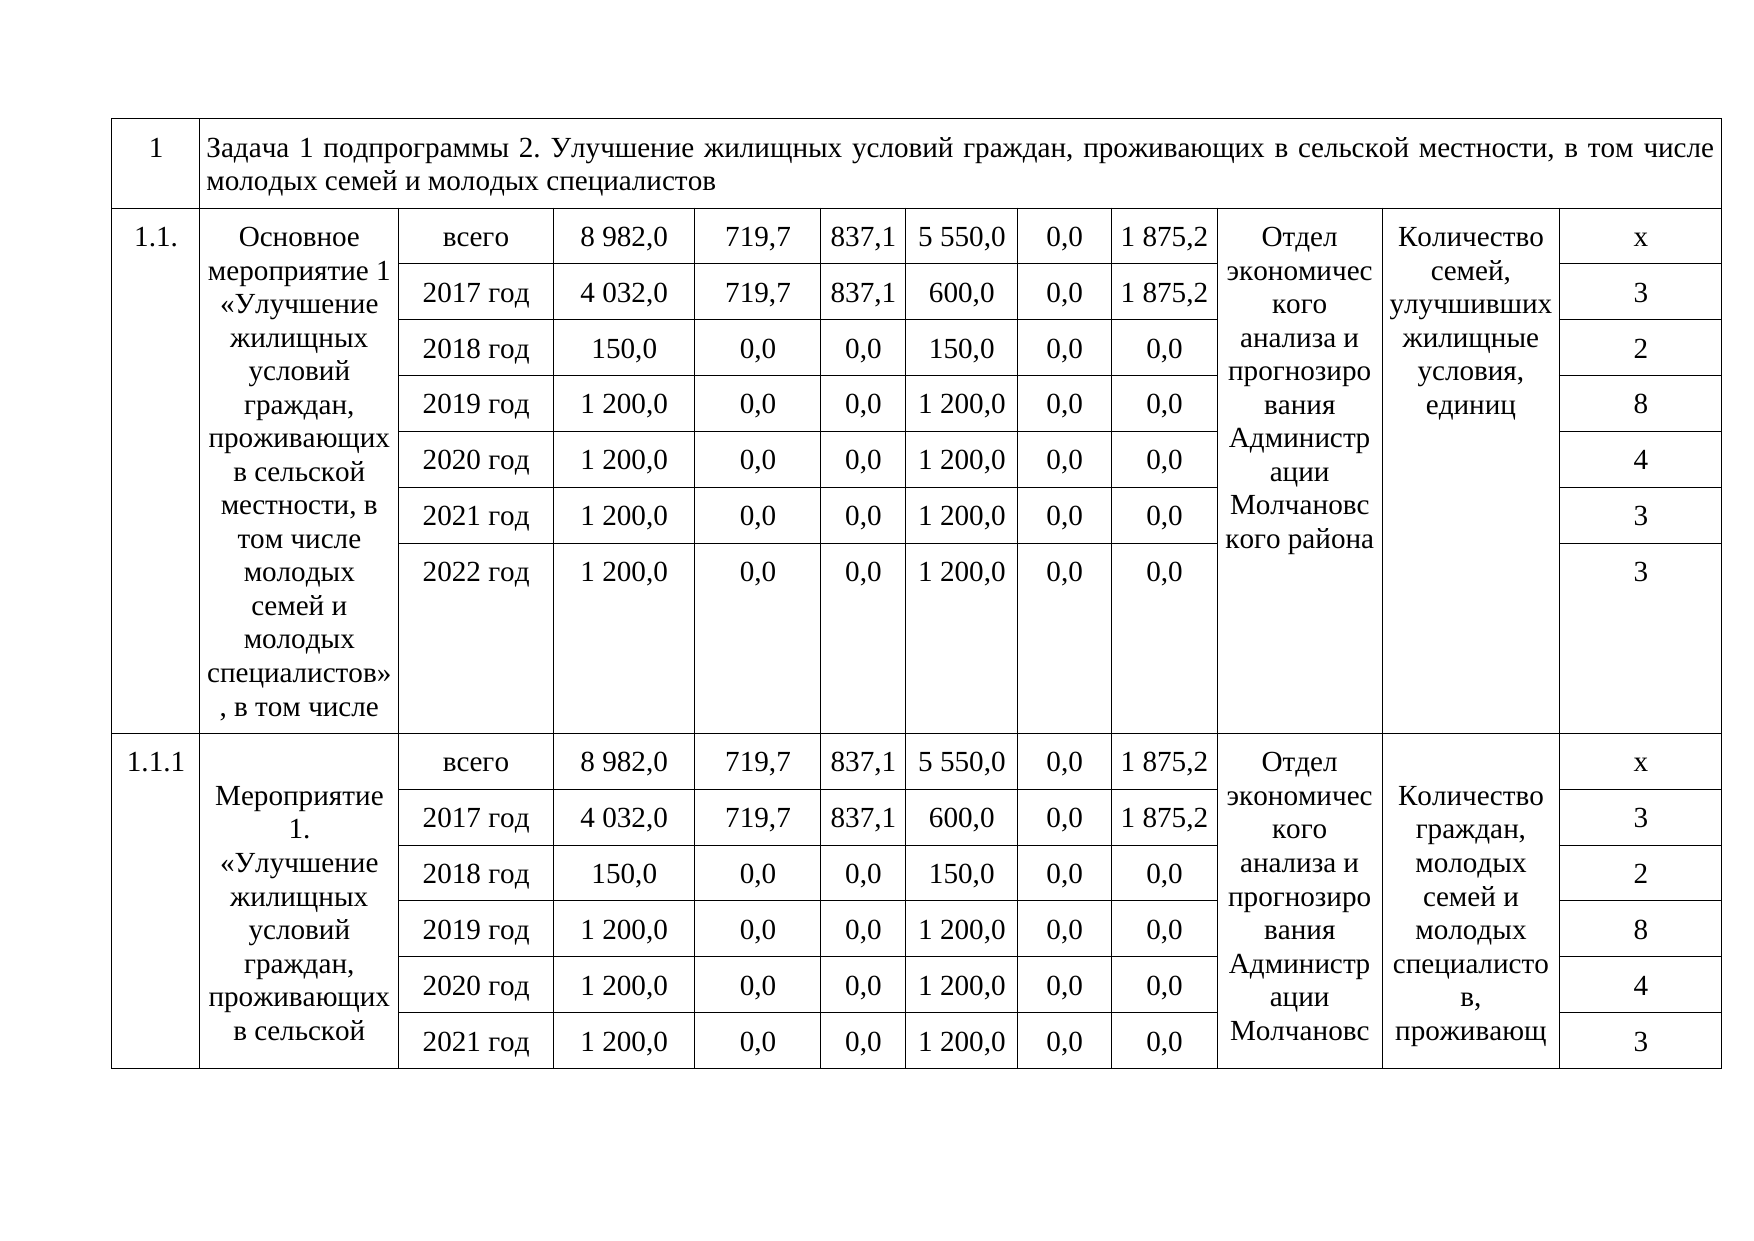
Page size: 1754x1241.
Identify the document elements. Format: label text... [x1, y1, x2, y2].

table_cell 719,7 [695, 790, 820, 844]
table_cell 837,1 [821, 264, 905, 319]
table_cell 837,1 [821, 209, 905, 263]
table_cell 0,0 [1018, 846, 1111, 900]
table_cell 1 200,0 [554, 901, 694, 956]
table_cell 0,0 [1112, 320, 1217, 375]
table_cell 1 875,2 [1112, 734, 1217, 789]
table_cell 2019 год [399, 901, 553, 956]
table_cell 1 200,0 [906, 1013, 1017, 1068]
table_cell x [1560, 734, 1721, 789]
table_cell 1 [112, 119, 199, 207]
table_cell 0,0 [1018, 264, 1111, 319]
table_cell 5 550,0 [906, 734, 1017, 789]
table_cell 0,0 [1112, 1013, 1217, 1068]
table_cell 1.1.1 [112, 734, 199, 1068]
table_cell x [1560, 209, 1721, 263]
table_cell 0,0 [695, 1013, 820, 1068]
table_cell 0,0 [821, 901, 905, 956]
table_cell 0,0 [821, 957, 905, 1012]
table_cell 2017 год [399, 264, 553, 319]
table_cell 0,0 [1112, 957, 1217, 1012]
table_cell всего [399, 734, 553, 789]
table_cell 150,0 [554, 846, 694, 900]
table_cell 0,0 [1018, 320, 1111, 375]
table_cell 837,1 [821, 734, 905, 789]
table_cell 4 [1560, 957, 1721, 1012]
table_cell 0,0 [1018, 376, 1111, 431]
table_cell 1 200,0 [554, 432, 694, 487]
table_cell Количество граждан, молодых семей и молодых специалистов, проживающих в сельской местности, улучшивших жилищные условия, семей [1383, 734, 1559, 1068]
table_cell 719,7 [695, 264, 820, 319]
table_cell 837,1 [821, 790, 905, 844]
table_cell 0,0 [821, 1013, 905, 1068]
table_cell 4 032,0 [554, 264, 694, 319]
table_cell 0,0 [1018, 1013, 1111, 1068]
table_cell 1 200,0 [554, 957, 694, 1012]
table_cell 8 [1560, 901, 1721, 956]
table_cell 2020 год [399, 957, 553, 1012]
table_cell 2020 год [399, 432, 553, 487]
table_cell 0,0 [695, 432, 820, 487]
table_cell 0,0 [1018, 209, 1111, 263]
table_cell 0,0 [695, 488, 820, 542]
table_cell 1 200,0 [906, 544, 1017, 733]
table_cell 2022 год [399, 544, 553, 733]
table_cell 0,0 [821, 544, 905, 733]
table_cell 0,0 [821, 846, 905, 900]
table_cell 8 982,0 [554, 209, 694, 263]
table_cell 3 [1560, 488, 1721, 542]
table_cell 0,0 [1112, 488, 1217, 542]
table_cell 719,7 [695, 734, 820, 789]
table_cell 1 200,0 [906, 488, 1017, 542]
table_cell 1 200,0 [554, 376, 694, 431]
table_cell 1 200,0 [554, 1013, 694, 1068]
table_cell 150,0 [906, 846, 1017, 900]
table_cell 150,0 [906, 320, 1017, 375]
table_cell 0,0 [1112, 901, 1217, 956]
table_cell 719,7 [695, 209, 820, 263]
table_cell 1 200,0 [906, 432, 1017, 487]
table_cell 0,0 [1018, 544, 1111, 733]
table_cell 0,0 [821, 432, 905, 487]
table_cell 2018 год [399, 320, 553, 375]
table_cell 3 [1560, 544, 1721, 733]
table_cell Основное мероприятие 1 «Улучшение жилищных условий граждан, проживающих в сельской местности, в том числе молодых семей и молодых специалистов», в том числе [200, 209, 398, 733]
table_cell 0,0 [1112, 544, 1217, 733]
table_cell 0,0 [1112, 376, 1217, 431]
table_cell 0,0 [1018, 432, 1111, 487]
table_cell 4 032,0 [554, 790, 694, 844]
table_cell 8 982,0 [554, 734, 694, 789]
table_cell 0,0 [1112, 432, 1217, 487]
table_cell 1 875,2 [1112, 790, 1217, 844]
table_cell 600,0 [906, 264, 1017, 319]
table_cell 3 [1560, 1013, 1721, 1068]
table_cell 0,0 [821, 376, 905, 431]
table_cell 0,0 [695, 320, 820, 375]
table_cell 0,0 [695, 901, 820, 956]
table_cell 2018 год [399, 846, 553, 900]
table_cell 1 200,0 [906, 901, 1017, 956]
table_cell 3 [1560, 264, 1721, 319]
table_cell 0,0 [1018, 901, 1111, 956]
table_cell 0,0 [1018, 488, 1111, 542]
table_cell Мероприятие 1. «Улучшение жилищных условий граждан, проживающих в сельской местности, в том числе молодых семей и молодых специалистов» [200, 734, 398, 1068]
table_cell 2 [1560, 846, 1721, 900]
table_cell Отдел экономического анализа и прогнозирования Администрации Молчановского района [1218, 734, 1382, 1068]
table_cell 1 875,2 [1112, 209, 1217, 263]
table_cell 2021 год [399, 488, 553, 542]
table_cell 1 200,0 [906, 957, 1017, 1012]
table_cell всего [399, 209, 553, 263]
table_cell 1.1. [112, 209, 199, 733]
table_cell 0,0 [1112, 846, 1217, 900]
table_cell 0,0 [821, 320, 905, 375]
table_cell 0,0 [1018, 734, 1111, 789]
table_cell 4 [1560, 432, 1721, 487]
table_cell 0,0 [695, 846, 820, 900]
table_cell 2 [1560, 320, 1721, 375]
table_cell 0,0 [695, 544, 820, 733]
table_cell 0,0 [695, 957, 820, 1012]
table_cell 2019 год [399, 376, 553, 431]
table_cell Отдел экономического анализа и прогнозирования Администрации Молчановского района [1218, 209, 1382, 733]
table_cell 2017 год [399, 790, 553, 844]
table_cell 1 200,0 [554, 488, 694, 542]
table_cell 0,0 [1018, 790, 1111, 844]
table_cell 2021 год [399, 1013, 553, 1068]
table_cell 150,0 [554, 320, 694, 375]
table_cell 1 200,0 [554, 544, 694, 733]
table_cell 0,0 [1018, 957, 1111, 1012]
table_cell 1 200,0 [906, 376, 1017, 431]
table_cell 3 [1560, 790, 1721, 844]
table_cell 5 550,0 [906, 209, 1017, 263]
table_cell Количество семей, улучшивших жилищные условия, единиц [1383, 209, 1559, 733]
table_cell Задача 1 подпрограммы 2. Улучшение жилищных условий граждан, проживающих в сельской местности, в том числе молодых семей и молодых специалистов [200, 119, 1721, 207]
table_cell 600,0 [906, 790, 1017, 844]
table_cell 0,0 [821, 488, 905, 542]
table_cell 0,0 [695, 376, 820, 431]
table_cell 1 875,2 [1112, 264, 1217, 319]
table_cell 8 [1560, 376, 1721, 431]
